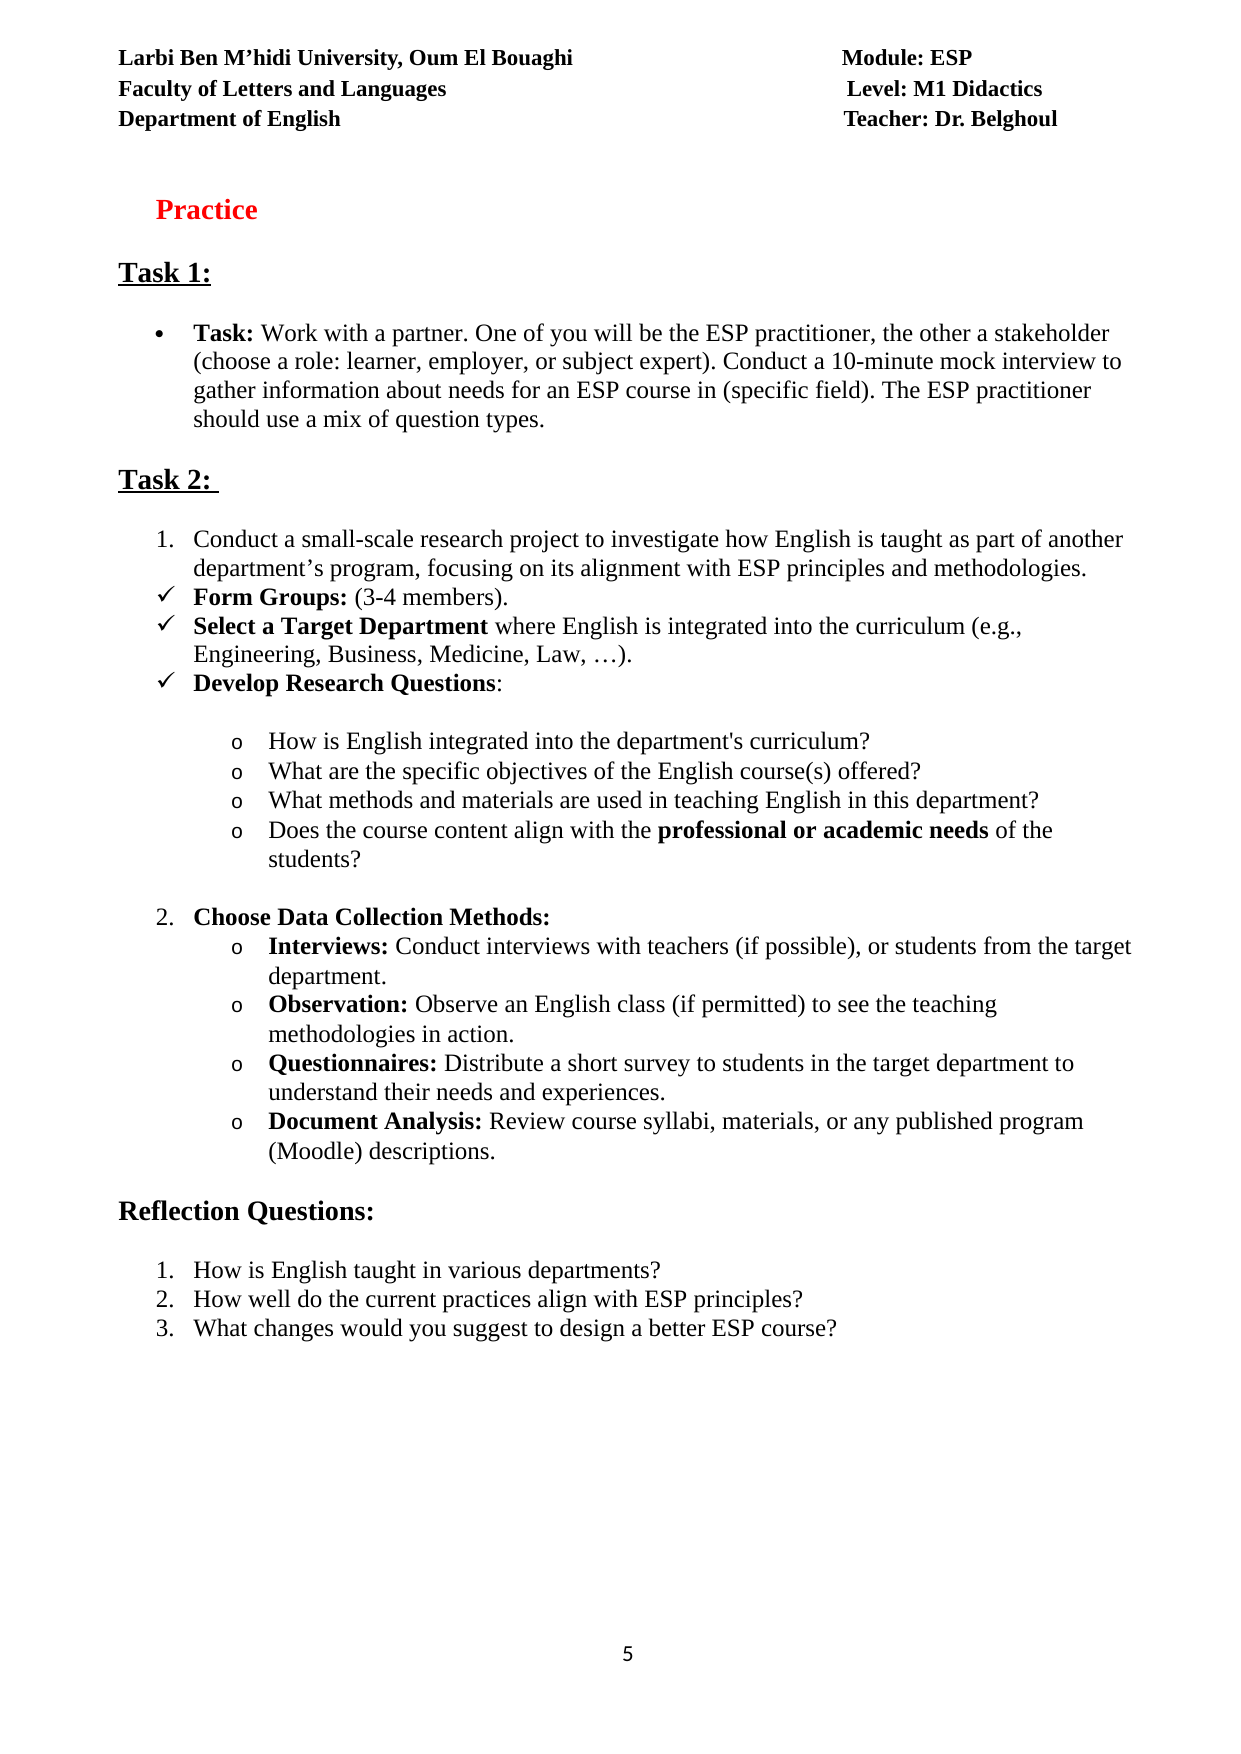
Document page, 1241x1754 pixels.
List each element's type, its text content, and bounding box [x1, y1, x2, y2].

list Form Groups: (3-4 members). [156, 582, 1137, 611]
list Does the course content align with the professional or academic needs of the students? [231, 815, 1137, 873]
list Interviews: Conduct interviews with teachers (if possible), or students from the target department. [231, 931, 1137, 989]
list How well do the current practices align with ESP principles? [156, 1284, 1137, 1313]
list What changes would you suggest to design a better ESP course? [156, 1313, 1137, 1341]
list How is English taught in various departments? [156, 1255, 1137, 1284]
list Select a Target Department where English is integrated into the curriculum (e.g., Engineering, Business, Medicine, Law, …). [156, 611, 1137, 668]
text Task 2: [118, 462, 1137, 495]
list Questionnaires: Distribute a short survey to students in the target department to understand their needs and experiences. [231, 1048, 1137, 1106]
list Conduct a small-scale research project to investigate how English is taught as part of another department’s program, focusing on its alignment with ESP principles and methodologies. [156, 524, 1137, 582]
list How is English integrated into the department's curriculum? [231, 726, 1137, 756]
list What methods and materials are used in teaching English in this department? [231, 785, 1137, 815]
list Choose Data Collection Methods: [156, 902, 1137, 931]
list What are the specific objectives of the English course(s) offered? [231, 756, 1137, 785]
list Task: Work with a partner. One of you will be the ESP practitioner, the other a stakeholder (choose a role: learner, employer, or subject expert). Conduct a 10-minute mock interview to gather information about needs for an ESP course in (specific field). The ESP practitioner should use a mix of question types. [156, 318, 1137, 433]
text Practice [118, 192, 1137, 226]
text Reflection Questions: [118, 1194, 1137, 1226]
list Develop Research Questions: [156, 668, 1137, 697]
list Document Analysis: Review course syllabi, materials, or any published program (Moodle) descriptions. [231, 1106, 1137, 1164]
text Task 1: [118, 255, 1137, 288]
list Observation: Observe an English class (if permitted) to see the teaching methodologies in action. [231, 989, 1137, 1048]
